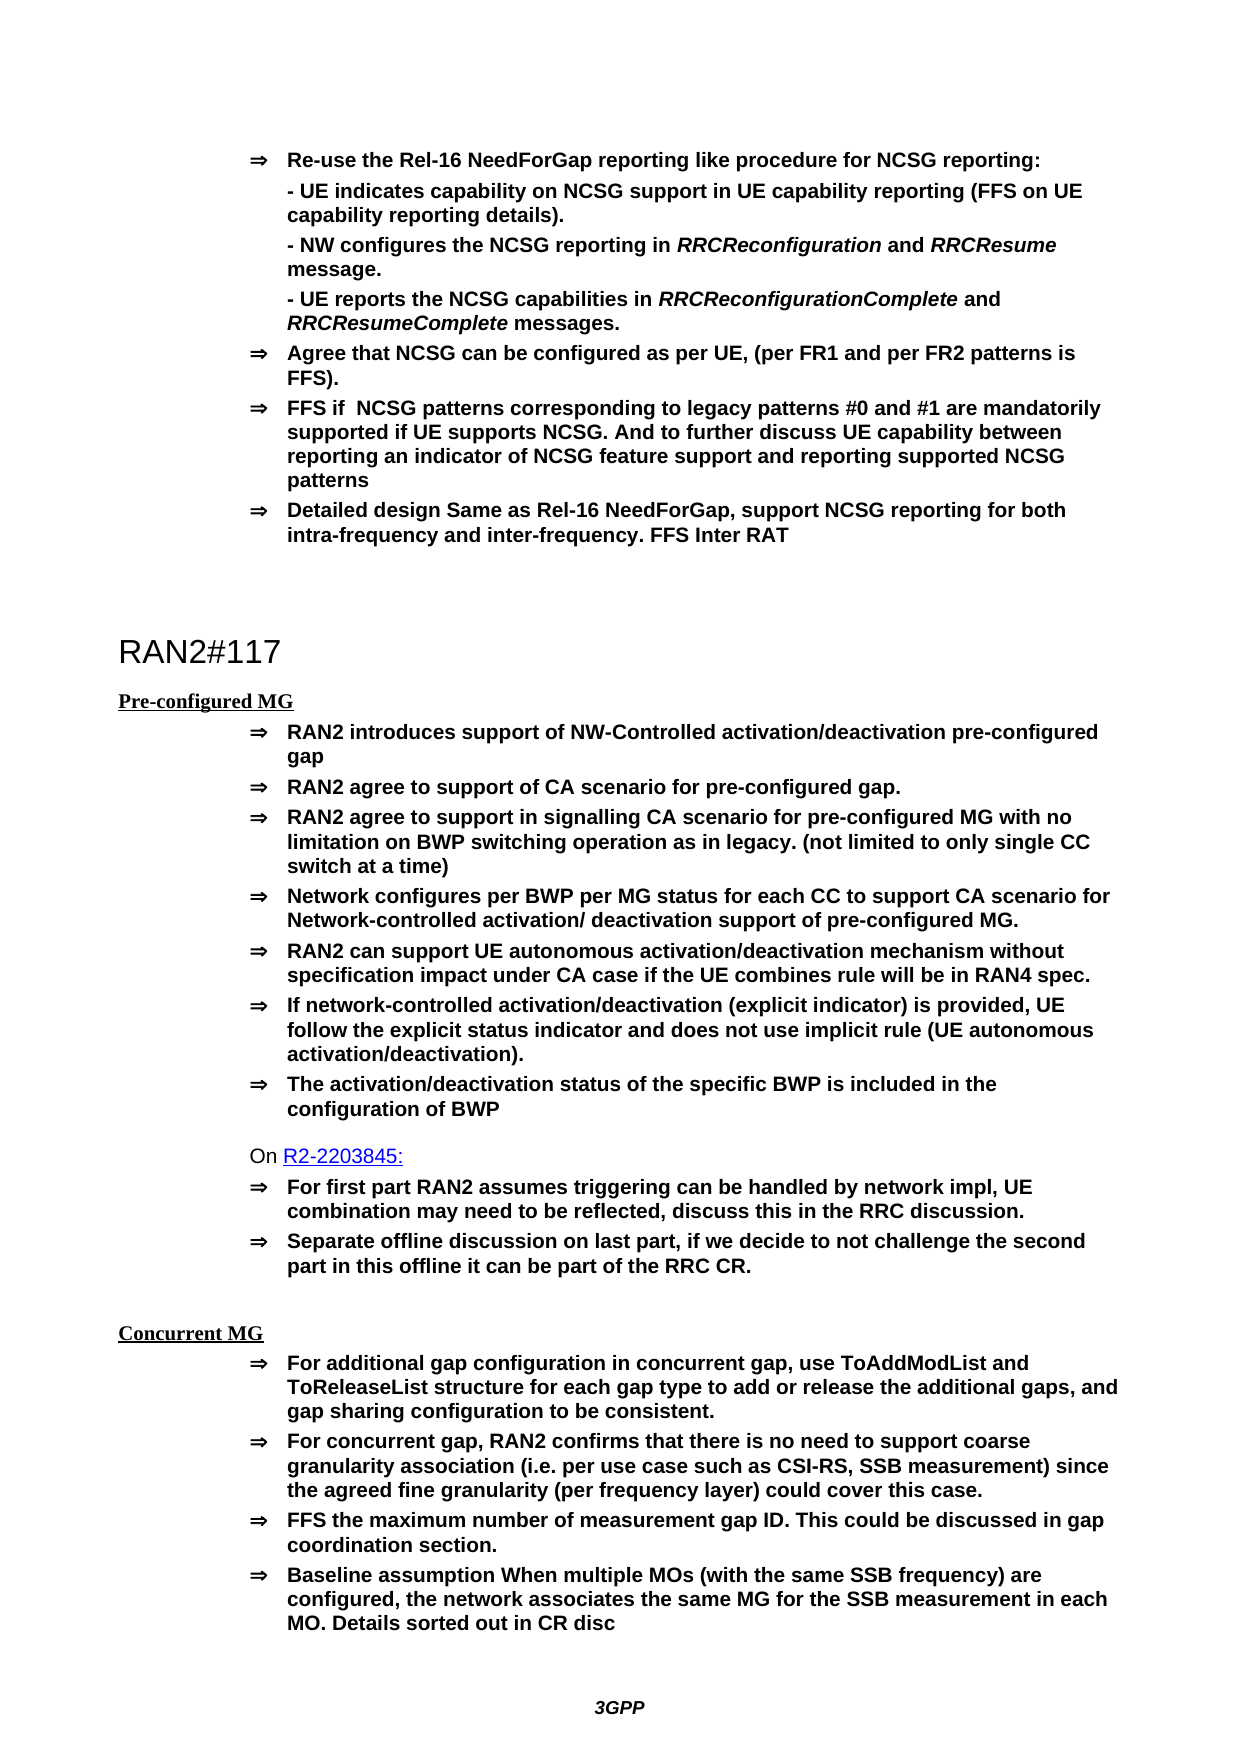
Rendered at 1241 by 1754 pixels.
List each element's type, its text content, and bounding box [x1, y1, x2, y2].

text The activation/deactivation status of the specific BWP is included in the configuration of BWP [249, 1072, 1122, 1120]
text RAN2 introduces support of NW-Controlled activation/deactivation pre-configured gap [249, 720, 1122, 768]
text For concurrent gap, RAN2 confirms that there is no need to support coarse granularity association (i.e. per use case such as CSI-RS, SSB measurement) since the agreed fine granularity (per frequency layer) could cover this case. [249, 1429, 1122, 1502]
subtitle RAN2#117 [118, 632, 1122, 671]
text Network configures per BWP per MG status for each CC to support CA scenario for Network-controlled activation/ deactivation support of pre-configured MG. [249, 884, 1122, 932]
text If network-controlled activation/deactivation (explicit indicator) is provided, UE follow the explicit status indicator and does not use implicit rule (UE autonomous activation/deactivation). [249, 993, 1122, 1066]
text RAN2 agree to support of CA scenario for pre-configured gap. [249, 774, 1122, 799]
text RAN2 agree to support in signalling CA scenario for pre-configured MG with no limitation on BWP switching operation as in legacy. (not limited to only single CC switch at a time) [249, 805, 1122, 878]
text For additional gap configuration in concurrent gap, use ToAddModList and ToReleaseList structure for each gap type to add or release the additional gaps, and gap sharing configuration to be consistent. [249, 1351, 1122, 1423]
text FFS the maximum number of measurement gap ID. This could be discussed in gap coordination section. [249, 1508, 1122, 1556]
text Concurrent MG [118, 1320, 1122, 1344]
text For first part RAN2 assumes triggering can be handled by network impl, UE combination may need to be reflected, discuss this in the RRC discussion. [249, 1174, 1122, 1223]
text On R2-2203845: [249, 1144, 1122, 1168]
list - UE indicates capability on NCSG support in UE capability reporting (FFS on UE capability reporting details). [287, 178, 1122, 226]
text FFS if NCSG patterns corresponding to legacy patterns #0 and #1 are mandatorily supported if UE supports NCSG. And to further discuss UE capability between reporting an indicator of NCSG feature support and reporting supported NCSG patterns [249, 396, 1122, 492]
text Baseline assumption When multiple MOs (with the same SSB frequency) are configured, the network associates the same MG for the SSB measurement in each MO. Details sorted out in CR disc [249, 1563, 1122, 1635]
text Re-use the Rel-16 NeedForGap reporting like procedure for NCSG reporting: [249, 148, 1122, 172]
list - NW configures the NCSG reporting in RRCReconfiguration and RRCResume message. [287, 233, 1122, 281]
list - UE reports the NCSG capabilities in RRCReconfigurationComplete and RRCResumeComplete messages. [287, 287, 1122, 335]
text Detailed design Same as Rel-16 NeedForGap, support NCSG reporting for both intra-frequency and inter-frequency. FFS Inter RAT [249, 498, 1122, 547]
text Pre-configured MG [118, 689, 1122, 713]
text Separate offline discussion on last part, if we decide to not challenge the second part in this offline it can be part of the RRC CR. [249, 1229, 1122, 1278]
text Agree that NCSG can be configured as per UE, (per FR1 and per FR2 patterns is FFS). [249, 341, 1122, 389]
text RAN2 can support UE autonomous activation/deactivation mechanism without specification impact under CA case if the UE combines rule will be in RAN4 spec. [249, 938, 1122, 987]
